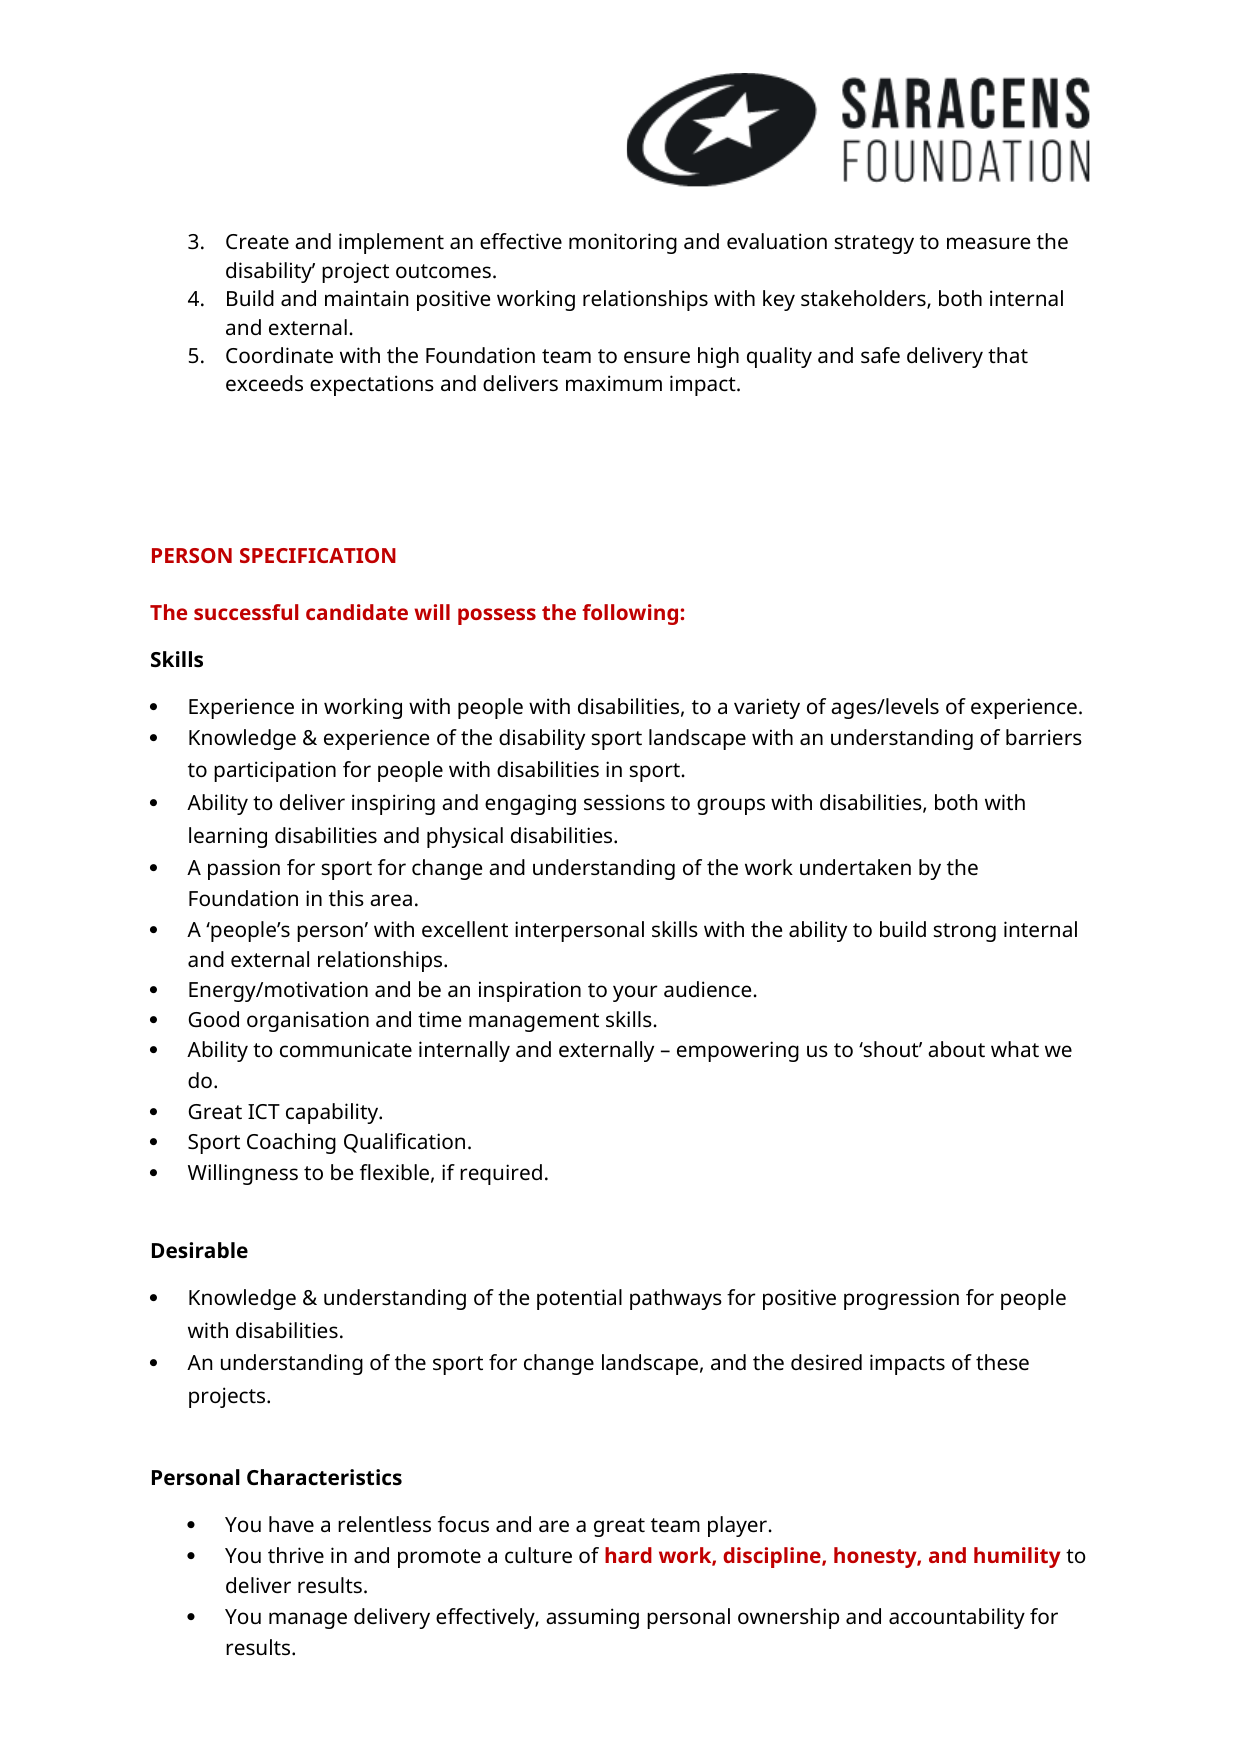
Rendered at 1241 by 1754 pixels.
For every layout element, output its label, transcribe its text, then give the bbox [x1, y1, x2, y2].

list You thrive in and promote a culture of hard work, discipline, honesty, and humility to deliver results. [187, 1541, 1090, 1600]
list Sport Coaching Qualification. [150, 1127, 1090, 1156]
text The successful candidate will possess the following: [150, 598, 1090, 626]
list Experience in working with people with disabilities, to a variety of ages/levels of experience. [150, 692, 1090, 721]
list Build and maintain positive working relationships with key stakeholders, both internal and external. [187, 284, 1090, 341]
list Willingness to be flexible, if required. [150, 1158, 1090, 1187]
list Great ICT capability. [150, 1097, 1090, 1125]
list Knowledge & experience of the disability sport landscape with an understanding of barriers to participation for people with disabilities in sport. [150, 723, 1090, 784]
text Skills [150, 645, 1090, 673]
list Energy/motivation and be an inspiration to your audience. [150, 975, 1090, 1003]
list Ability to communicate internally and externally – empowering us to ‘shout’ about what we do. [150, 1036, 1090, 1095]
picture [626, 73, 1091, 188]
list You manage delivery effectively, assuming personal ownership and accountability for results. [187, 1602, 1090, 1661]
list A ‘people’s person’ with excellent interpersonal skills with the ability to build strong internal and external relationships. [150, 915, 1090, 973]
text Desirable [150, 1236, 1090, 1264]
list Good organisation and time management skills. [150, 1005, 1090, 1033]
list A passion for sport for change and understanding of the work undertaken by the Foundation in this area. [150, 853, 1090, 912]
list Ability to deliver inspiring and engaging sessions to groups with disabilities, both with learning disabilities and physical disabilities. [150, 788, 1090, 849]
text Personal Characteristics [150, 1463, 1090, 1491]
list Knowledge & understanding of the potential pathways for positive progression for people with disabilities. [150, 1283, 1090, 1344]
list An understanding of the sport for change landscape, and the desired impacts of these projects. [150, 1348, 1090, 1409]
list Coordinate with the Foundation team to ensure high quality and safe delivery that exceeds expectations and delivers maximum impact. [187, 341, 1090, 398]
list Create and implement an effective monitoring and evaluation strategy to measure the disability’ project outcomes. [187, 227, 1090, 284]
text PERSON SPECIFICATION [150, 541, 1090, 569]
list You have a relentless focus and are a great team player. [187, 1510, 1090, 1539]
